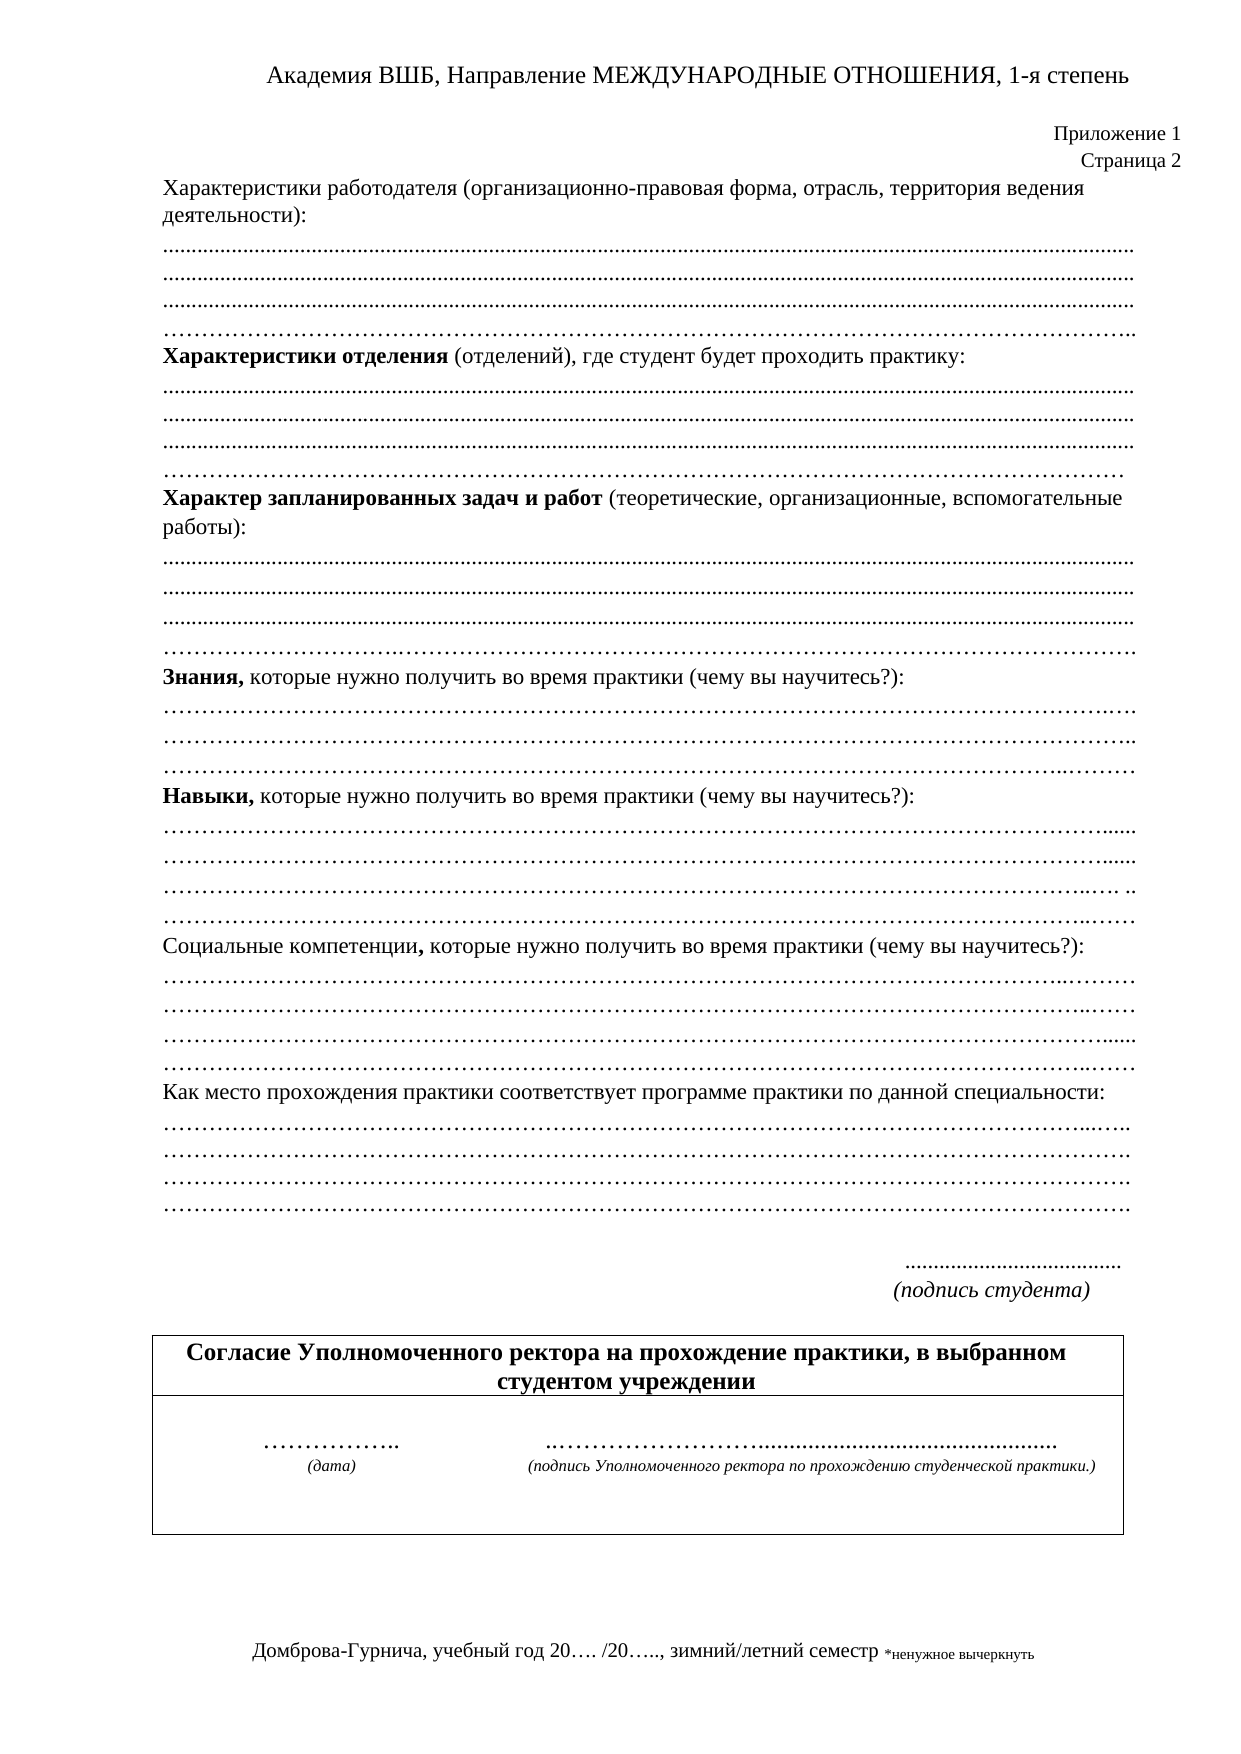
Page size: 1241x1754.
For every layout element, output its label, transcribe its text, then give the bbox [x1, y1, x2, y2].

text …………………………………………………………………………………………………………...….. ………………………………………………………………………………………………………………. [162, 1109, 1144, 1162]
text Характер запланированных задач и работ (теоретические, организационные, вспомогательные работы): [162, 484, 1123, 539]
text ………………………….……………………………………………………………………………………. [162, 633, 1144, 659]
text Навыки, которые нужно получить во время практики (чему вы научитесь?): [162, 782, 1144, 809]
text …………………………………………………………………………………………………………..…… [162, 902, 1144, 928]
text ………………………………………………………………………………………………………..……… [162, 962, 1144, 988]
text Знания, которые нужно получить во время практики (чему вы научитесь?): [162, 663, 1144, 689]
text …………………………………………………………………………………………………………..…. .. [162, 872, 1144, 898]
text …………………………………………………………………………………………………………….…. [162, 693, 1144, 719]
text ……………………………………………………………………………………………………………...... …………………………………………………………………………………………………………..…… [162, 1021, 1144, 1075]
text .......................................................................................................................................................................... [162, 286, 1144, 312]
text .......................................................................................................................................................................... [162, 543, 1144, 569]
text Характеристики работодателя (организационно-правовая форма, отрасль, территория ведения деятельности): [162, 174, 1144, 228]
text ……………………………………………………………………………………………………………...... [162, 812, 1144, 838]
text (подпись студента) [162, 1276, 1090, 1302]
text Страница 2 [162, 148, 1181, 172]
text ……………………………………………………………………………………………………………….. [162, 316, 1144, 342]
text Приложение 1 [162, 121, 1181, 145]
text .......................................................................................................................................................................... [162, 603, 1144, 629]
text Социальные компетенции, которые нужно получить во время практики (чему вы научитесь?): [162, 932, 1144, 958]
text ………………………………………………………………………………………………………..……… [162, 752, 1144, 779]
text ……………………………………………………………………………………………………………….. [162, 722, 1144, 749]
text …………………………………………………………………………………………………………..…… [162, 992, 1144, 1018]
text ……………………………………………………………………………………………………………… [162, 457, 1144, 483]
text Как место прохождения практики соответствует программе практики по данной специальности: [162, 1078, 1213, 1105]
text ………………………………………………………………………………………………………………. [162, 1163, 1144, 1189]
text .......................................................................................................................................................................... .......................................................................................................................................................................... [162, 231, 1144, 285]
text .......................................................................................................................................................................... .......................................................................................................................................................................... [162, 372, 1144, 426]
table_cell …………….. ..……………………................................................ (дата) (подпись Уполномоченного ректора по прохождению студенческой практики.) [153, 1396, 1123, 1534]
text .......................................................................................................................................................................... [162, 427, 1144, 453]
text ………………………………………………………………………………………………………………. [162, 1190, 1144, 1217]
text ...................................... [162, 1248, 1122, 1274]
text ……………………………………………………………………………………………………………...... [162, 842, 1144, 868]
text .......................................................................................................................................................................... [162, 573, 1144, 599]
table_header Согласие Уполномоченного ректора на прохождение практики, в выбранном студентом учреждении [153, 1336, 1123, 1395]
text Характеристики отделения (отделений), где студент будет проходить практику: [162, 343, 1144, 369]
